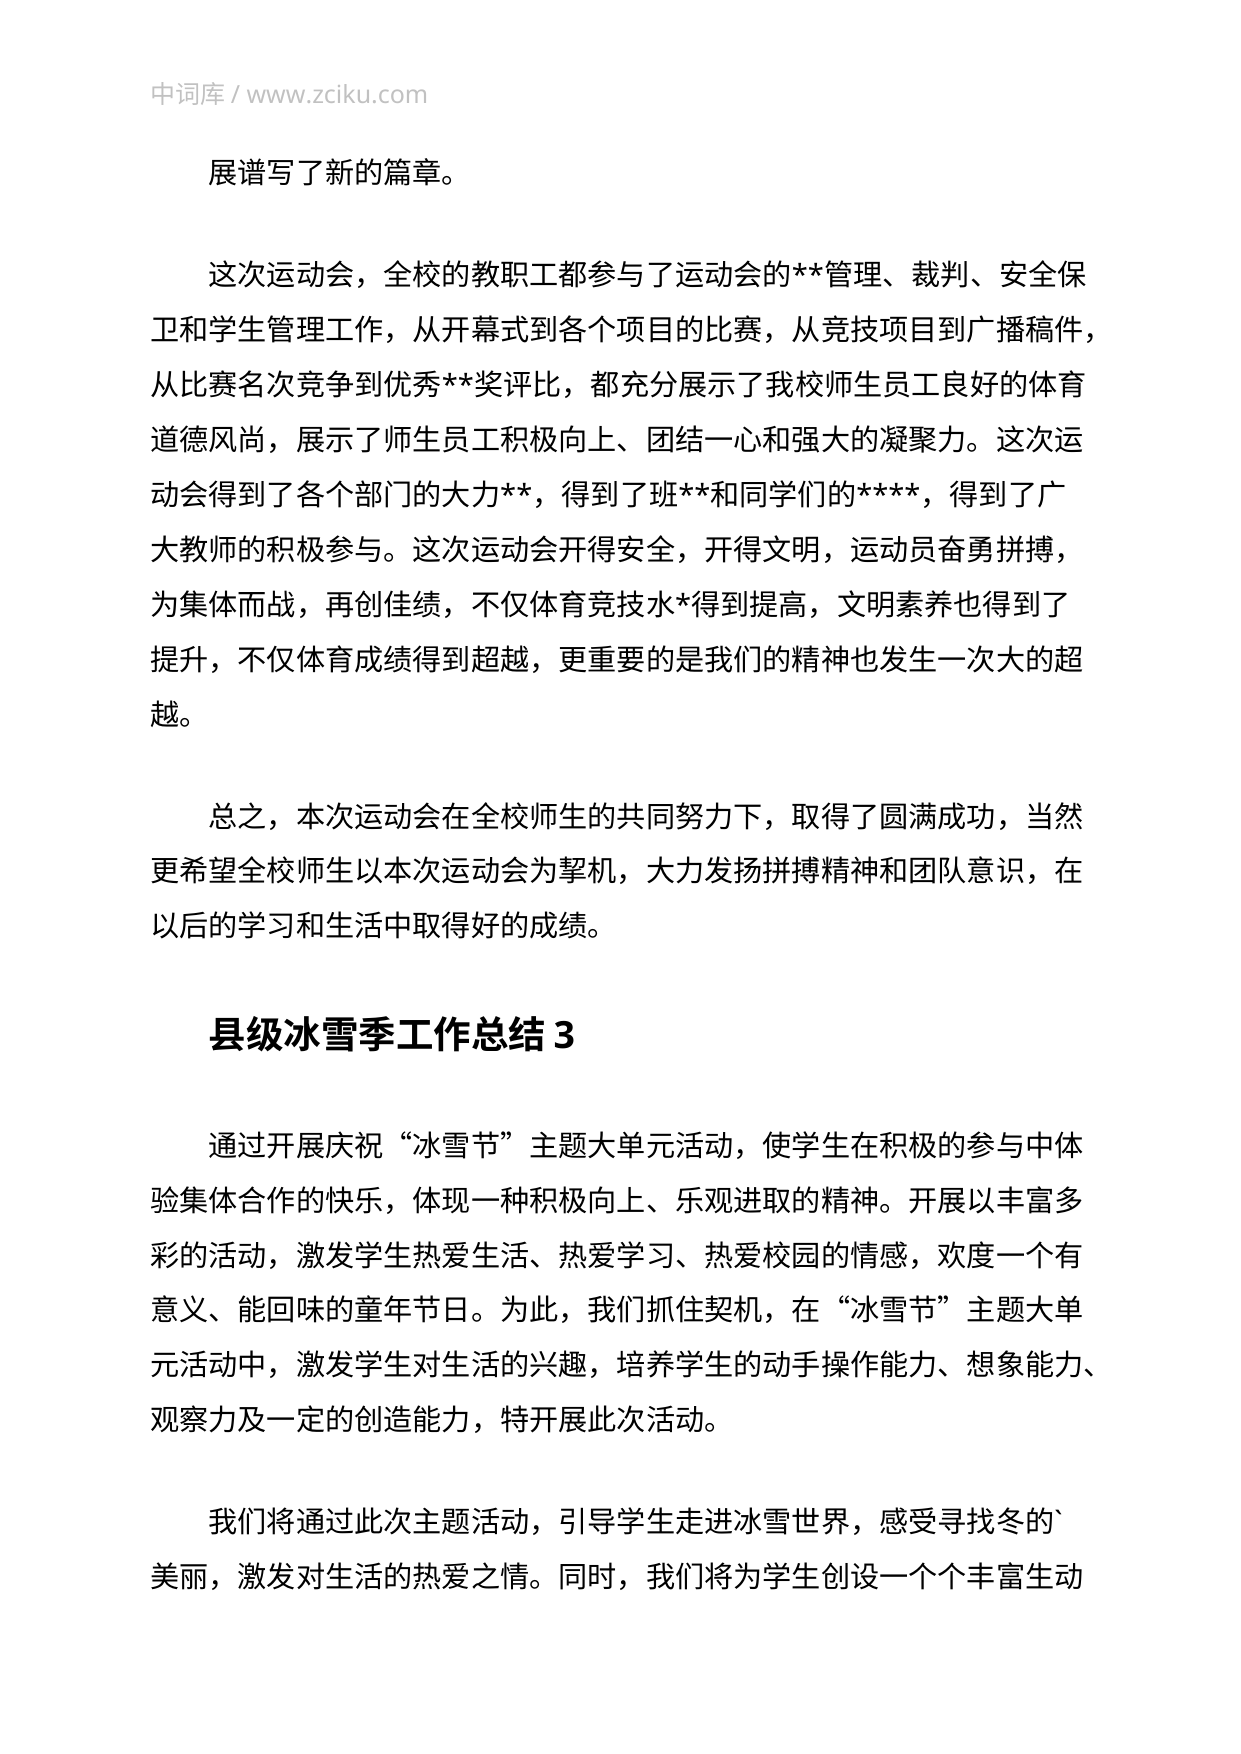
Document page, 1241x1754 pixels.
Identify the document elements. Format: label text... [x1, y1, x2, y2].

text 总之，本次运动会在全校师生的共同努力下，取得了圆满成功，当然更希望全校师生以本次运动会为挈机，大力发扬拼搏精神和团队意识，在以后的学习和生活中取得好的成绩。 [150, 793, 1090, 945]
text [150, 1498, 1090, 1596]
text 县级冰雪季工作总结3 [150, 1005, 1090, 1059]
text 通过开展庆祝“冰雪节”主题大单元活动，使学生在积极的参与中体验集体合作的快乐，体现一种积极向上、乐观进取的精神。开展以丰富多彩的活动，激发学生热爱生活、热爱学习、热爱校园的情感，欢度一个有意义、能回味的童年节日。为此，我们抓住契机，在“冰雪节”主题大单元活动中，激发学生对生活的兴趣，培养学生的动手操作能力、想象能力、观察力及一定的创造能力，特开展此次活动。 [150, 1122, 1090, 1439]
text 展谱写了新的篇章。 [150, 150, 1090, 192]
text 这次运动会，全校的教职工都参与了运动会的**管理、裁判、安全保卫和学生管理工作，从开幕式到各个项目的比赛，从竞技项目到广播稿件，从比赛名次竞争到优秀**奖评比，都充分展示了我校师生员工良好的体育道德风尚，展示了师生员工积极向上、团结一心和强大的凝聚力。这次运动会得到了各个部门的大力**，得到了班**和同学们的****，得到了广大教师的积极参与。这次运动会开得安全，开得文明，运动员奋勇拼搏，为集体而战，再创佳绩，不仅体育竞技水*得到提高，文明素养也得到了提升，不仅体育成绩得到超越，更重要的是我们的精神也发生一次大的超越。 [150, 252, 1090, 734]
